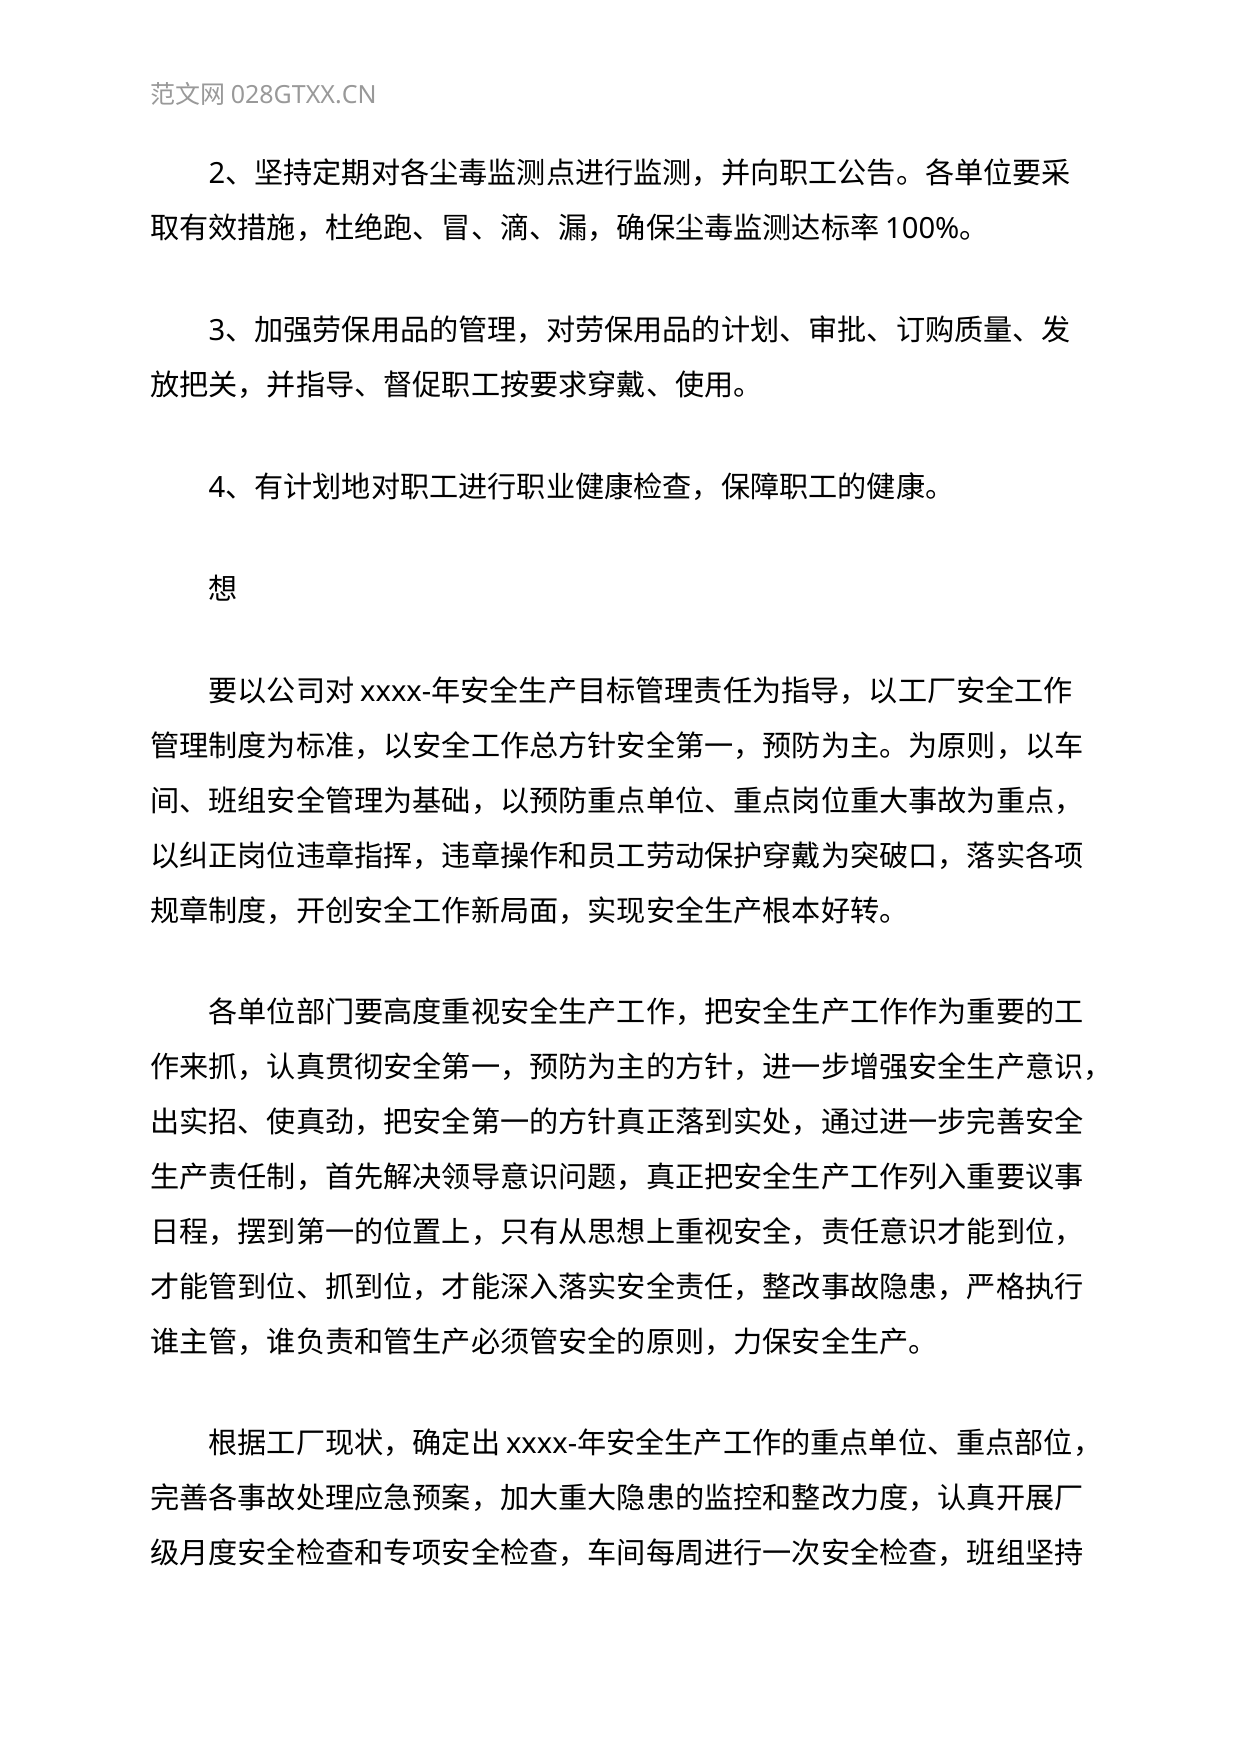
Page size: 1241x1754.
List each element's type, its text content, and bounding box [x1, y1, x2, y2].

text 4、有计划地对职工进行职业健康检查，保障职工的健康。 [150, 464, 1090, 506]
text 想 [150, 566, 1090, 608]
text 各单位部门要高度重视安全生产工作，把安全生产工作作为重要的工作来抓，认真贯彻安全第一，预防为主的方针，进一步增强安全生产意识，出实招、使真劲，把安全第一的方针真正落到实处，通过进一步完善安全生产责任制，首先解决领导意识问题，真正把安全生产工作列入重要议事日程，摆到第一的位置上，只有从思想上重视安全，责任意识才能到位，才能管到位、抓到位，才能深入落实安全责任，整改事故隐患，严格执行谁主管，谁负责和管生产必须管安全的原则，力保安全生产。 [150, 989, 1090, 1361]
text 3、加强劳保用品的管理，对劳保用品的计划、审批、订购质量、发放把关，并指导、督促职工按要求穿戴、使用。 [150, 307, 1090, 404]
text 2、坚持定期对各尘毒监测点进行监测，并向职工公告。各单位要采取有效措施，杜绝跑、冒、滴、漏，确保尘毒监测达标率100%。 [150, 150, 1090, 247]
text 要以公司对xxxx-年安全生产目标管理责任为指导，以工厂安全工作管理制度为标准，以安全工作总方针安全第一，预防为主。为原则，以车间、班组安全管理为基础，以预防重点单位、重点岗位重大事故为重点，以纠正岗位违章指挥，违章操作和员工劳动保护穿戴为突破口，落实各项规章制度，开创安全工作新局面，实现安全生产根本好转。 [150, 667, 1090, 929]
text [150, 1420, 1090, 1572]
